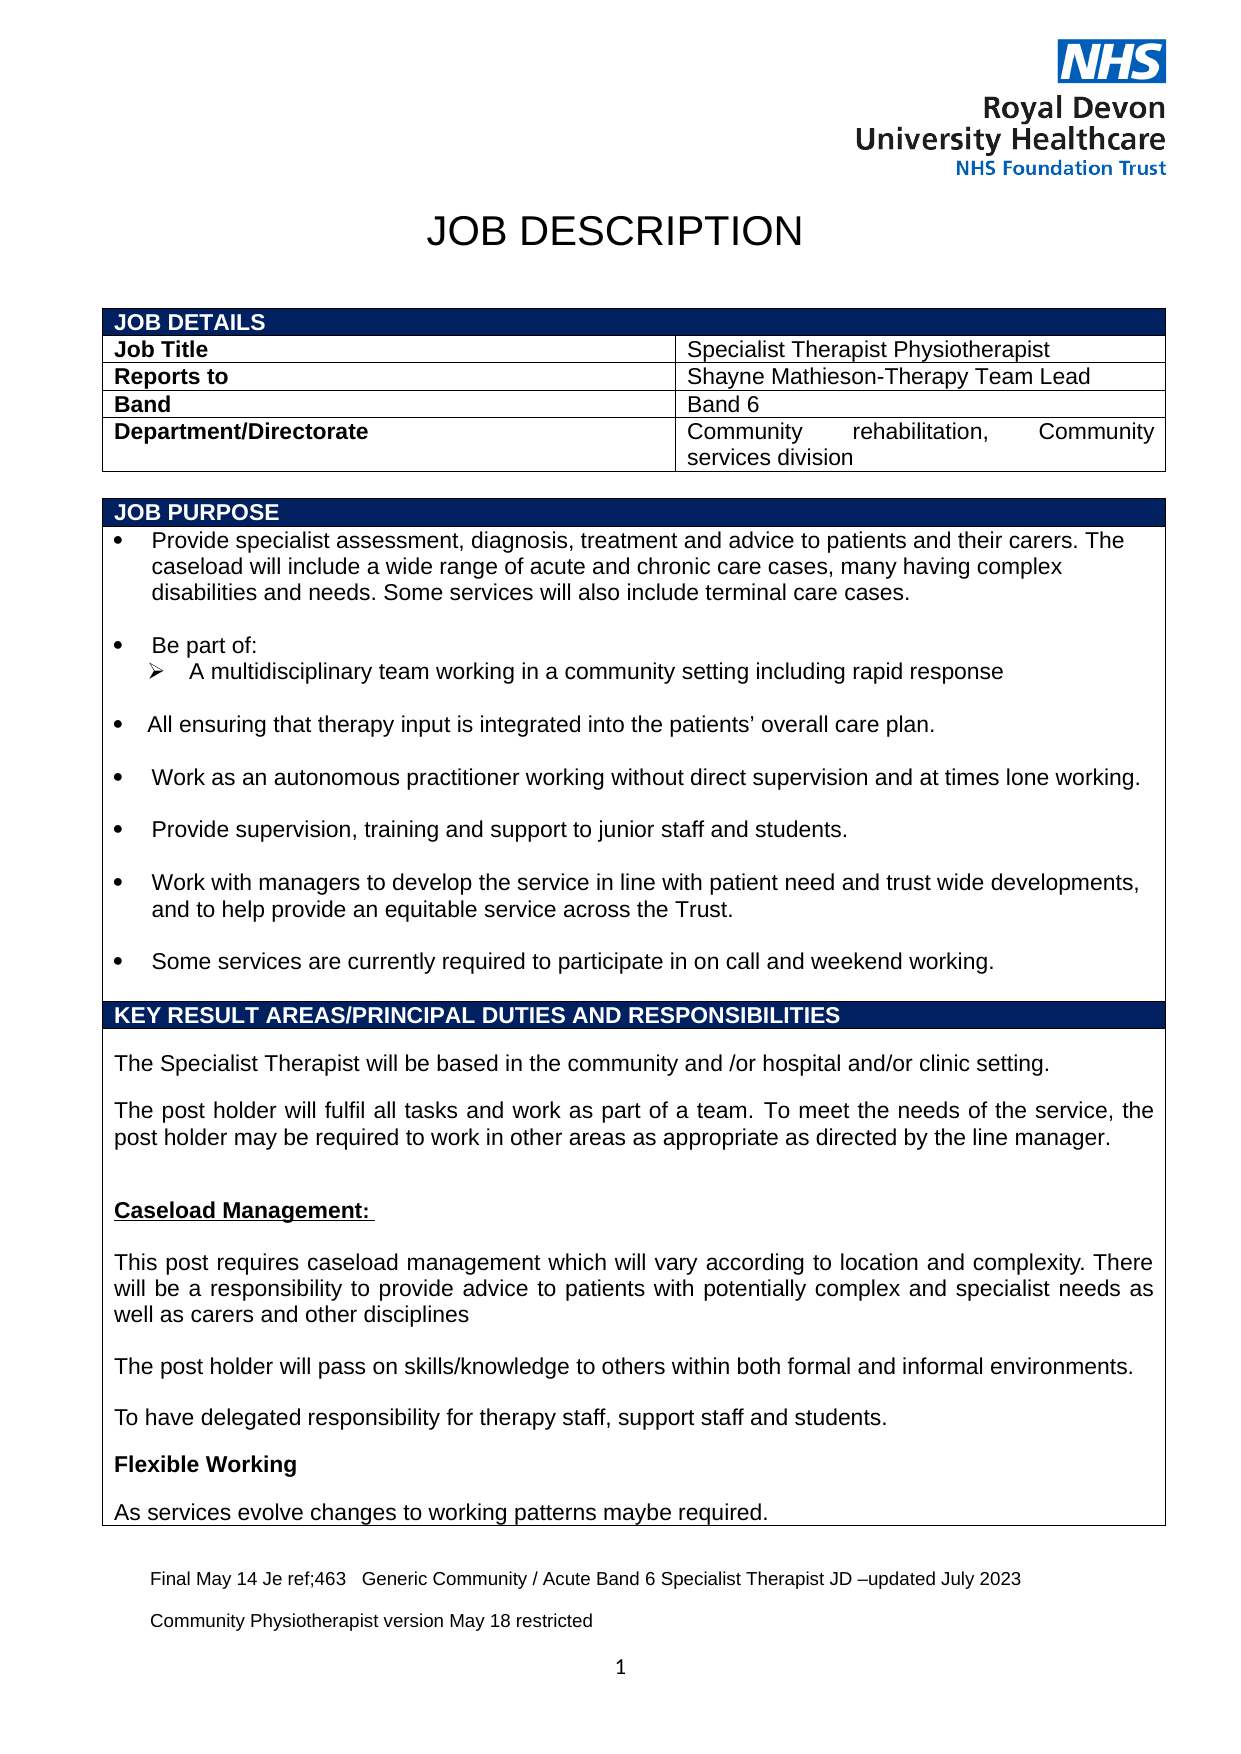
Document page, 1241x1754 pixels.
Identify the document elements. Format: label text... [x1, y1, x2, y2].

table_cell Specialist Therapist Physiotherapist [676, 336, 1165, 362]
picture [837, 39, 1175, 180]
table_cell Band 6 [676, 391, 1165, 417]
table_cell Job Title [103, 336, 675, 362]
table_cell Community rehabilitation, Community services division [676, 418, 1165, 471]
table_cell Shayne Mathieson-Therapy Team Lead [676, 363, 1165, 389]
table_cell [103, 1029, 1165, 1525]
table_cell Band [103, 391, 675, 417]
table_header JOB DETAILS [103, 309, 1165, 335]
table_cell Department/Directorate [103, 418, 675, 471]
table_cell KEY RESULT AREAS/PRINCIPAL DUTIES AND RESPONSIBILITIES [103, 1002, 1165, 1028]
table_header JOB PURPOSE [103, 499, 1165, 526]
text JOB DESCRIPTION [91, 207, 1139, 255]
table_cell Reports to [103, 363, 675, 389]
table_cell Provide specialist assessment, diagnosis, treatment and advice to patients and their carers. The caseload will include a wide range of acute and chronic care cases, many having complex disabilities and needs. Some services will also include terminal care cases. Be part of: A multidisciplinary team working in a community setting including rapid response All ensuring that therapy input is integrated into the patients’ overall care plan. Work as an autonomous practitioner working without direct supervision and at times lone working. Provide supervision, training and support to junior staff and students. Work with managers to develop the service in line with patient need and trust wide developments, and to help provide an equitable service across the Trust. Some services are currently required to participate in on call and weekend working. [103, 527, 1165, 1001]
